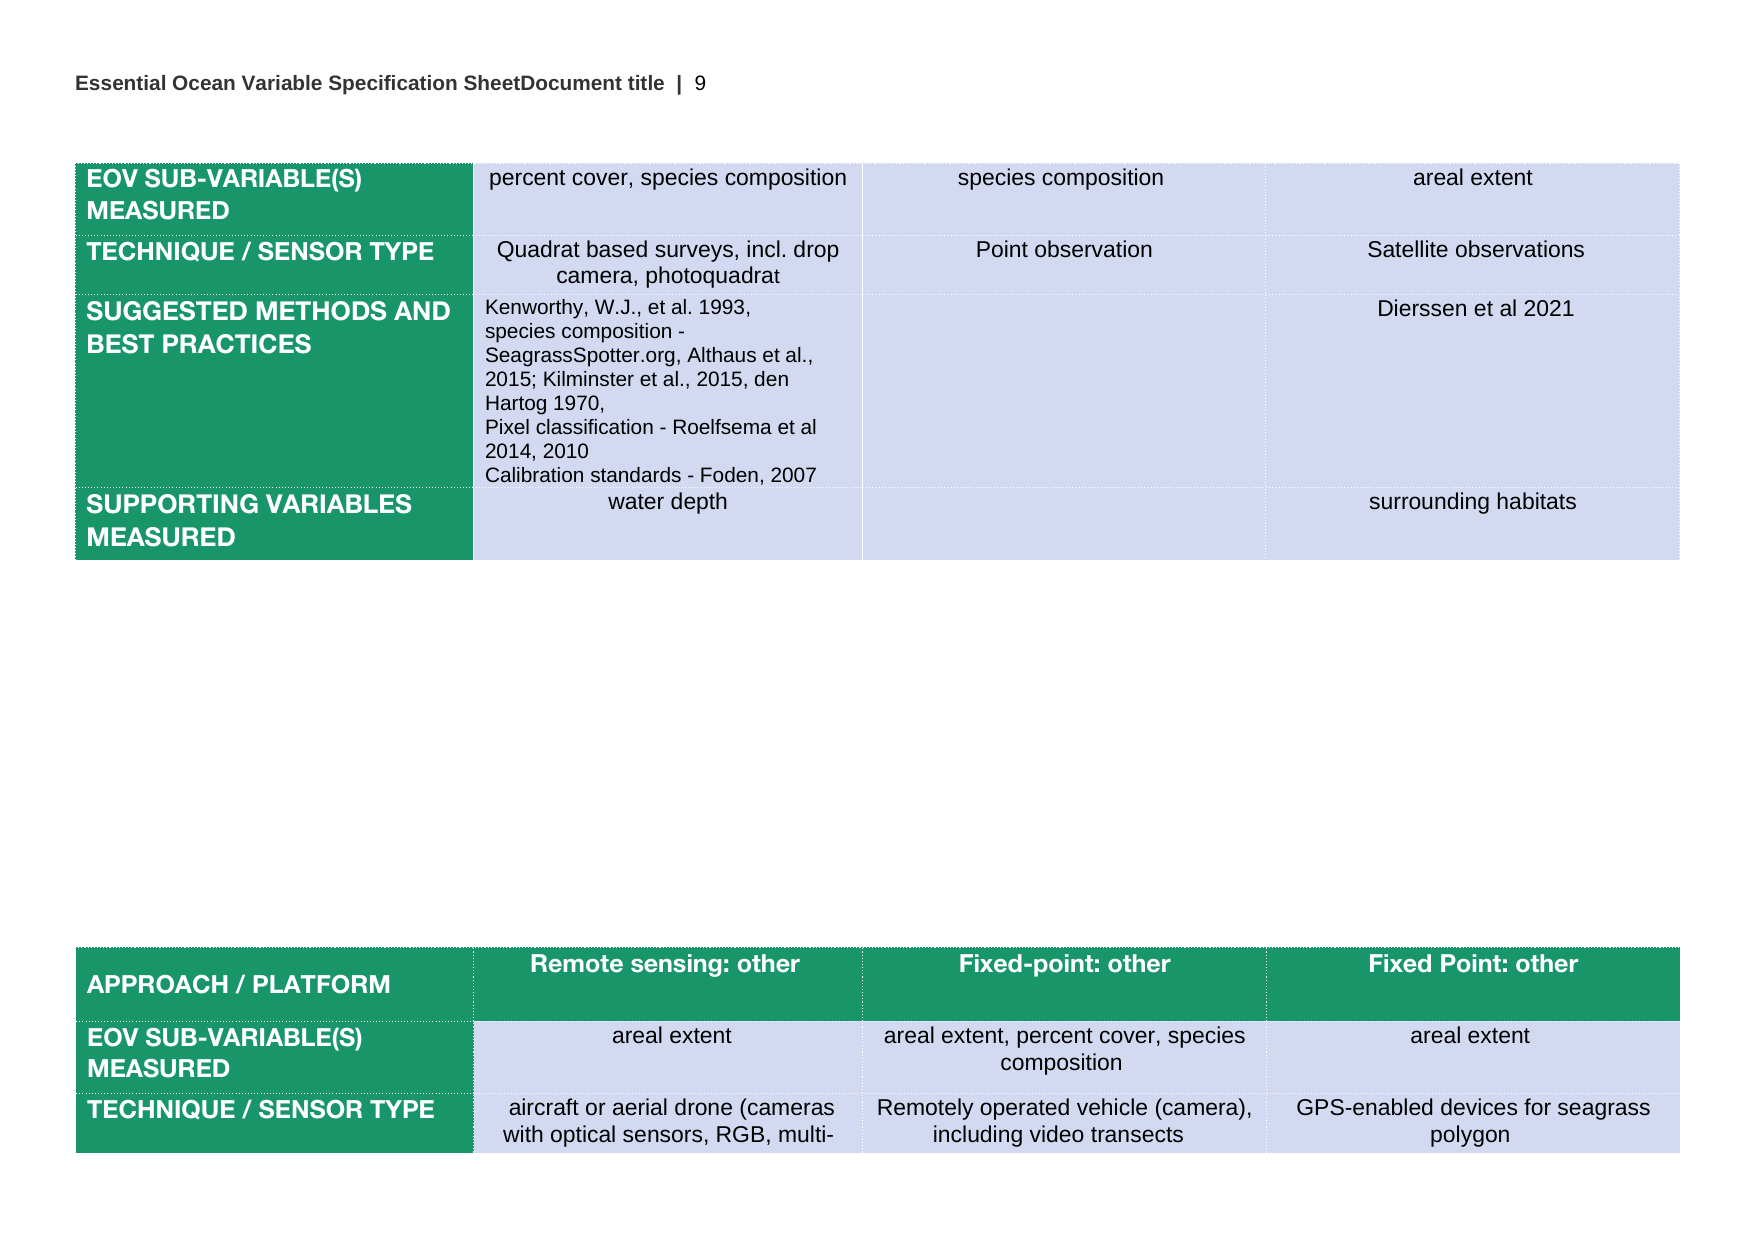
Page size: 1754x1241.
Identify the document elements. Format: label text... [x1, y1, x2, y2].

table_cell areal extent [1266, 1021, 1680, 1093]
table_header Fixed-point: other [863, 947, 1266, 1021]
table_cell surrounding habitats [1266, 487, 1680, 560]
table_cell Dierssen et al 2021 [1266, 294, 1680, 487]
table_cell EOV SUB-VARIABLE(S) MEASURED [76, 1021, 474, 1093]
table_cell Quadrat based surveys, incl. drop camera, photoquadrat [474, 235, 862, 294]
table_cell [863, 1093, 1266, 1153]
table_header Fixed Point: other [1266, 947, 1680, 1021]
table_cell Satellite observations [1266, 235, 1680, 294]
table_cell percent cover, species composition [474, 163, 862, 235]
table_cell SUGGESTED METHODS AND BEST PRACTICES [75, 294, 473, 487]
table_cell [474, 1093, 863, 1153]
table_cell EOV SUB-VARIABLE(S) MEASURED [75, 163, 473, 235]
table_cell Kenworthy, W.J., et al. 1993, species composition - SeagrassSpotter.org, Althaus et al., 2015; Kilminster et al., 2015, den Hartog 1970, Pixel classification - Roelfsema et al 2014, 2010 Calibration standards - Foden, 2007 [474, 294, 862, 487]
table_cell TECHNIQUE / SENSOR TYPE [75, 235, 473, 294]
table_cell [863, 487, 1266, 560]
table_cell SUPPORTING VARIABLES MEASURED [75, 487, 473, 560]
table_cell [863, 294, 1266, 487]
table_cell areal extent [1266, 163, 1680, 235]
table_header APPROACH / PLATFORM [76, 947, 474, 1021]
table_cell areal extent, percent cover, species composition [863, 1021, 1266, 1093]
table_cell areal extent [474, 1021, 863, 1093]
table_cell water depth [474, 487, 862, 560]
table_cell Point observation [863, 235, 1266, 294]
table_header Remote sensing: other [474, 947, 863, 1021]
table_cell species composition [863, 163, 1266, 235]
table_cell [1266, 1093, 1680, 1153]
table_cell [76, 1093, 474, 1153]
